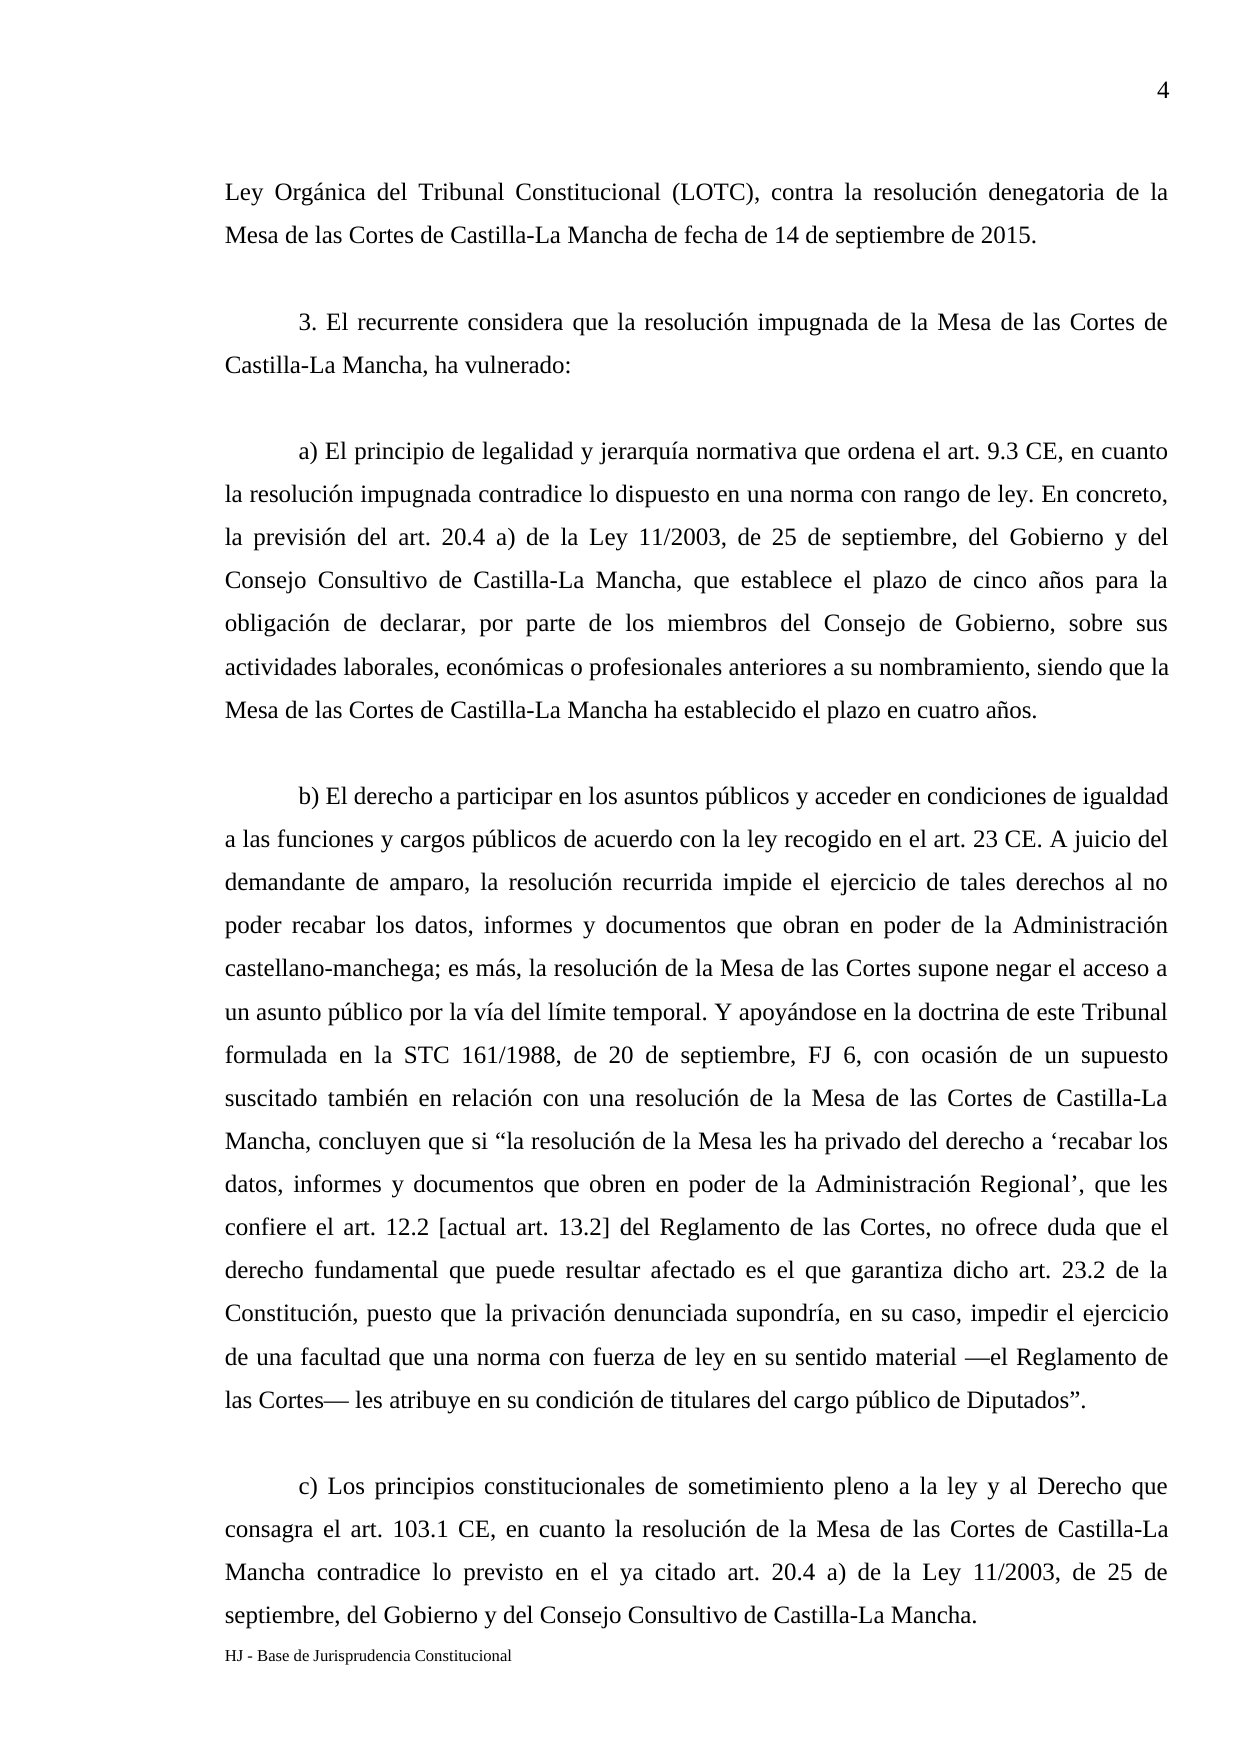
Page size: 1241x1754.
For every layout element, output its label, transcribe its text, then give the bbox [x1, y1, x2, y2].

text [224, 177, 1169, 249]
text 3. El recurrente considera que la resolución impugnada de la Mesa de las Cortes de Castilla-La Mancha, ha vulnerado: [224, 307, 1169, 378]
text a) El principio de legalidad y jerarquía normativa que ordena el art. 9.3 CE, en cuanto la resolución impugnada contradice lo dispuesto en una norma con rango de ley. En concreto, la previsión del art. 20.4 a) de la Ley 11/2003, de 25 de septiembre, del Gobierno y del Consejo Consultivo de Castilla-La Mancha, que establece el plazo de cinco años para la obligación de declarar, por parte de los miembros del Consejo de Gobierno, sobre sus actividades laborales, económicas o profesionales anteriores a su nombramiento, siendo que la Mesa de las Cortes de Castilla-La Mancha ha establecido el plazo en cuatro años. [224, 436, 1169, 723]
text c) Los principios constitucionales de sometimiento pleno a la ley y al Derecho que consagra el art. 103.1 CE, en cuanto la resolución de la Mesa de las Cortes de Castilla-La Mancha contradice lo previsto en el ya citado art. 20.4 a) de la Ley 11/2003, de 25 de septiembre, del Gobierno y del Consejo Consultivo de Castilla-La Mancha. [224, 1471, 1169, 1629]
text b) El derecho a participar en los asuntos públicos y acceder en condiciones de igualdad a las funciones y cargos públicos de acuerdo con la ley recogido en el art. 23 CE. A juicio del demandante de amparo, la resolución recurrida impide el ejercicio de tales derechos al no poder recabar los datos, informes y documentos que obran en poder de la Administración castellano-manchega; es más, la resolución de la Mesa de las Cortes supone negar el acceso a un asunto público por la vía del límite temporal. Y apoyándose en la doctrina de este Tribunal formulada en la STC 161/1988, de 20 de septiembre, FJ 6, con ocasión de un supuesto suscitado también en relación con una resolución de la Mesa de las Cortes de Castilla-La Mancha, concluyen que si “la resolución de la Mesa les ha privado del derecho a ‘recabar los datos, informes y documentos que obren en poder de la Administración Regional’, que les confiere el art. 12.2 [actual art. 13.2] del Reglamento de las Cortes, no ofrece duda que el derecho fundamental que puede resultar afectado es el que garantiza dicho art. 23.2 de la Constitución, puesto que la privación denunciada supondría, en su caso, impedir el ejercicio de una facultad que una norma con fuerza de ley en su sentido material —el Reglamento de las Cortes— les atribuye en su condición de titulares del cargo público de Diputados”. [224, 781, 1169, 1413]
